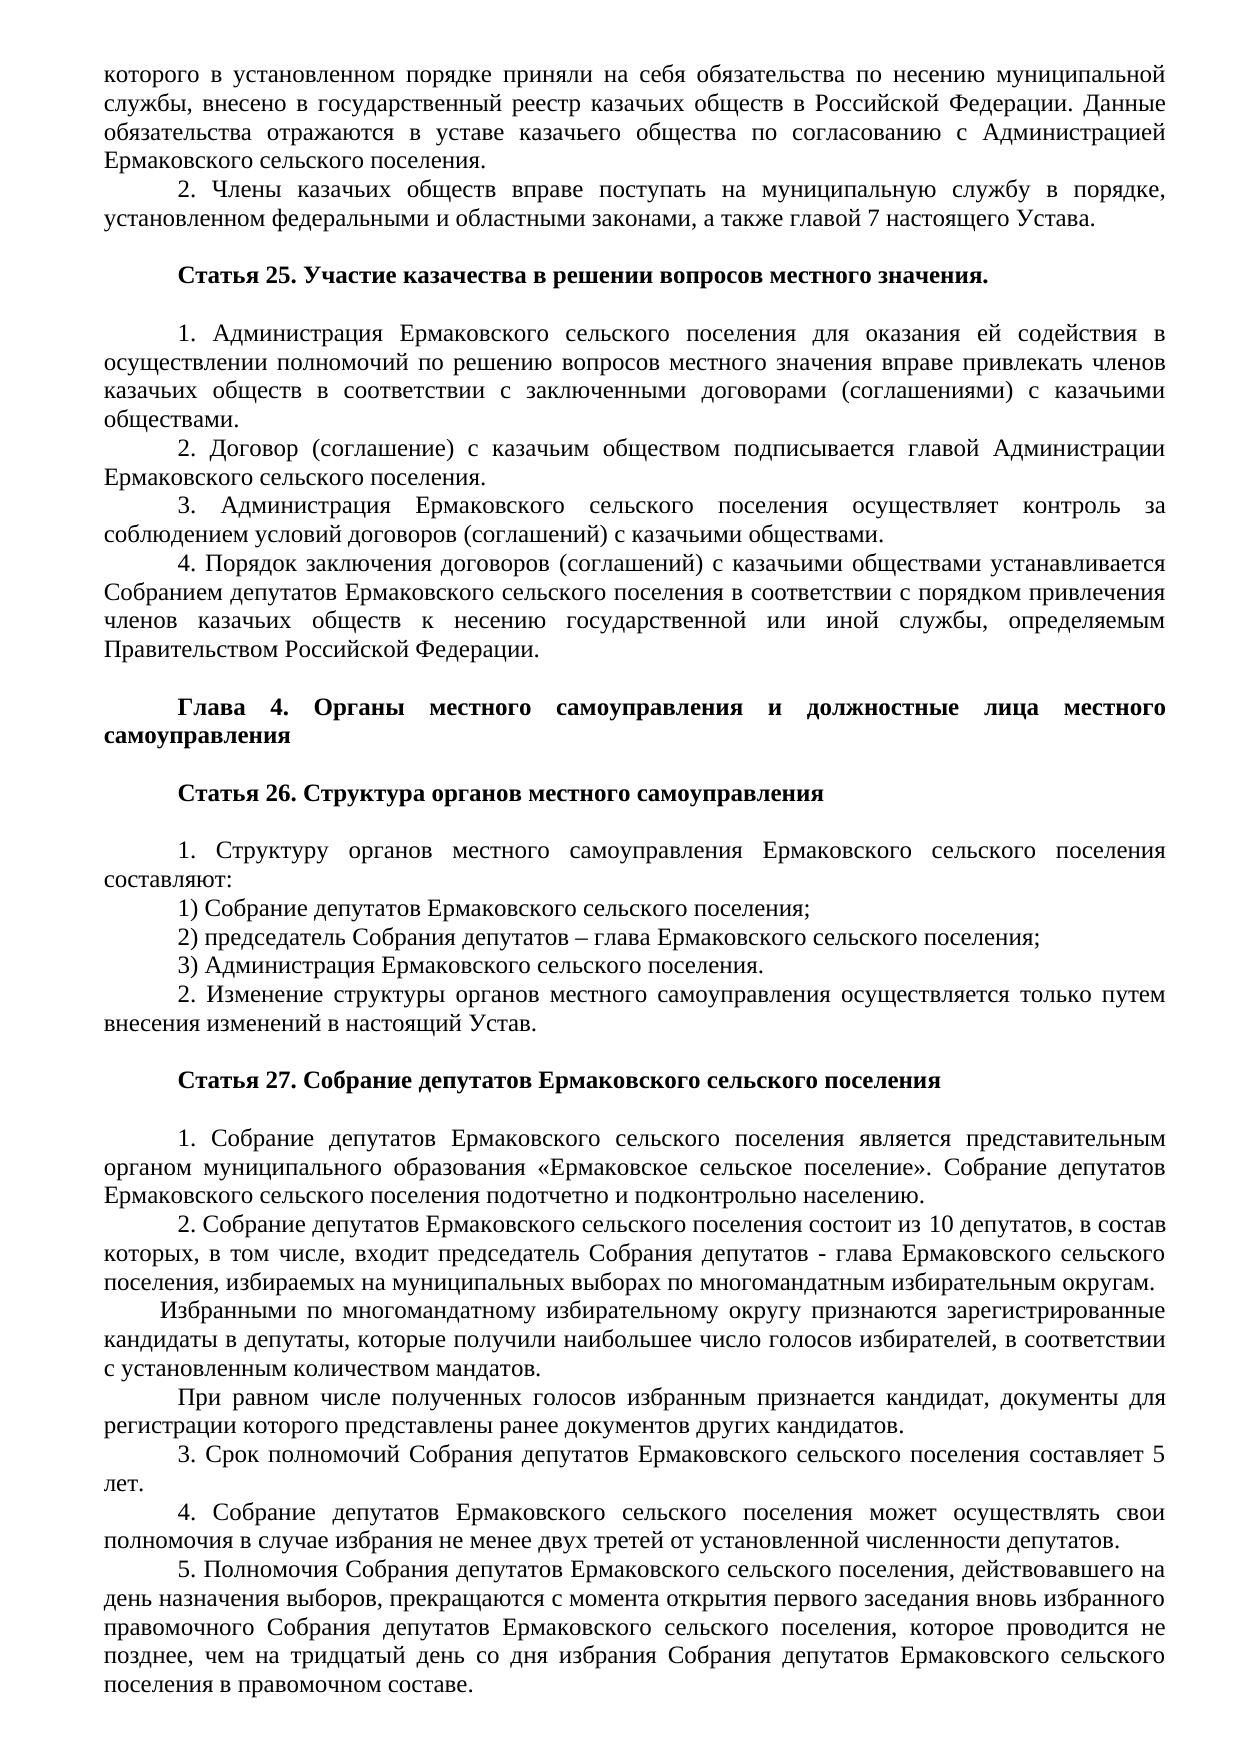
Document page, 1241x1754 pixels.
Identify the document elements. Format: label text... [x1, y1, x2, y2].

text 1. Структуру органов местного самоуправления Ермаковского сельского поселения составляют: [103, 835, 1167, 893]
text При равном числе полученных голосов избранным признается кандидат, документы для регистрации которого представлены ранее документов других кандидатов. [103, 1382, 1167, 1439]
text Статья 27. Собрание депутатов Ермаковского сельского поселения [103, 1065, 1167, 1094]
text Статья 26. Структура органов местного самоуправления [103, 778, 1167, 807]
text 2. Договор (соглашение) с казачьим обществом подписывается главой Администрации Ермаковского сельского поселения. [103, 433, 1167, 490]
text 4. Порядок заключения договоров (соглашений) с казачьими обществами устанавливается Собранием депутатов Ермаковского сельского поселения в соответствии с порядком привлечения членов казачьих обществ к несению государственной или иной службы, определяемым Правительством Российской Федерации. [103, 548, 1167, 663]
text 1. Администрация Ермаковского сельского поселения для оказания ей содействия в осуществлении полномочий по решению вопросов местного значения вправе привлекать членов казачьих обществ в соответствии с заключенными договорами (соглашениями) с казачьими обществами. [103, 318, 1167, 433]
text 3. Администрация Ермаковского сельского поселения осуществляет контроль за соблюдением условий договоров (соглашений) с казачьими обществами. [103, 490, 1167, 548]
text Избранными по многомандатному избирательному округу признаются зарегистрированные кандидаты в депутаты, которые получили наибольшее число голосов избирателей, в соответствии с установленным количеством мандатов. [103, 1295, 1167, 1382]
text 2) председатель Собрания депутатов – глава Ермаковского сельского поселения; [103, 922, 1167, 950]
text Статья 25. Участие казачества в решении вопросов местного значения. [103, 260, 1167, 289]
text 3) Администрация Ермаковского сельского поселения. [103, 950, 1167, 979]
text 2. Члены казачьих обществ вправе поступать на муниципальную службу в порядке, установленном федеральными и областными законами, а также главой 7 настоящего Устава. [103, 174, 1167, 232]
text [103, 59, 1167, 174]
text Глава 4. Органы местного самоуправления и должностные лица местного самоуправления [103, 692, 1167, 749]
text 2. Изменение структуры органов местного самоуправления осуществляется только путем внесения изменений в настоящий Устав. [103, 979, 1167, 1037]
text 2. Собрание депутатов Ермаковского сельского поселения состоит из 10 депутатов, в состав которых, в том числе, входит председатель Собрания депутатов - глава Ермаковского сельского поселения, избираемых на муниципальных выборах по многомандатным избирательным округам. [103, 1209, 1167, 1295]
text 4. Собрание депутатов Ермаковского сельского поселения может осуществлять свои полномочия в случае избрания не менее двух третей от установленной численности депутатов. [103, 1497, 1167, 1554]
text 3. Срок полномочий Собрания депутатов Ермаковского сельского поселения составляет 5 лет. [103, 1439, 1167, 1497]
text 1) Собрание депутатов Ермаковского сельского поселения; [103, 893, 1167, 922]
text 5. Полномочия Собрания депутатов Ермаковского сельского поселения, действовавшего на день назначения выборов, прекращаются с момента открытия первого заседания вновь избранного правомочного Собрания депутатов Ермаковского сельского поселения, которое проводится не позднее, чем на тридцатый день со дня избрания Собрания депутатов Ермаковского сельского поселения в правомочном составе. [103, 1554, 1167, 1698]
text 1. Собрание депутатов Ермаковского сельского поселения является представительным органом муниципального образования «Ермаковское сельское поселение». Собрание депутатов Ермаковского сельского поселения подотчетно и подконтрольно населению. [103, 1123, 1167, 1209]
